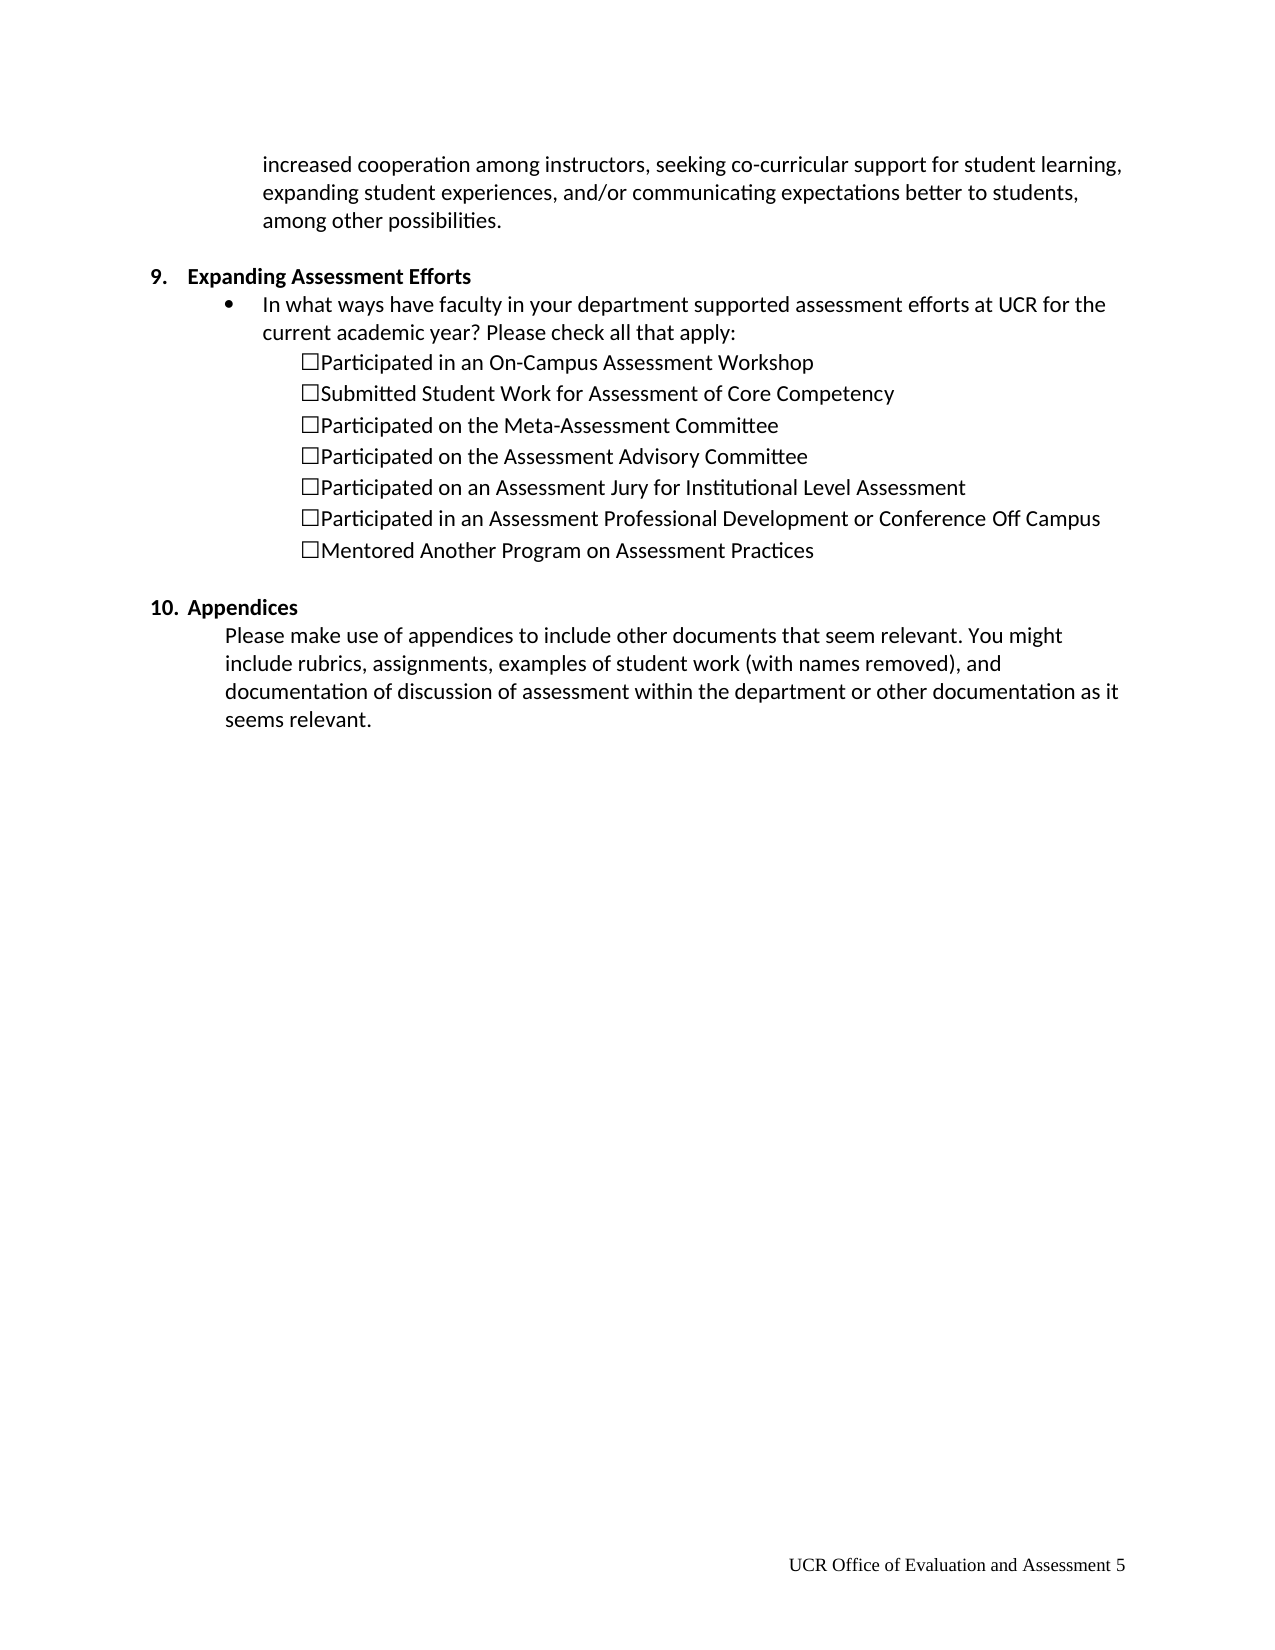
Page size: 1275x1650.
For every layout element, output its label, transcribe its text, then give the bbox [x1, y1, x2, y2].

list In what ways have faculty in your department supported assessment efforts at UCR for the current academic year? Please check all that apply: [225, 290, 1125, 346]
text Participated on the Meta-Assessment Committee [225, 409, 1125, 440]
list Expanding Assessment Efforts [150, 262, 1125, 290]
text Participated on an Assessment Jury for Institutional Level Assessment [300, 471, 1125, 502]
list Appendices [150, 593, 1125, 621]
text Mentored Another Program on Assessment Practices [300, 534, 1125, 565]
text Participated in an Assessment Professional Development or Conference Off Campus [300, 502, 1125, 534]
text Submitted Student Work for Assessment of Core Competency [225, 377, 1125, 409]
text Please make use of appendices to include other documents that seem relevant. You might include rubrics, assignments, examples of student work (with names removed), and documentation of discussion of assessment within the department or other documentation as it seems relevant. [225, 621, 1125, 733]
text Participated on the Assessment Advisory Committee [300, 440, 1125, 471]
text Participated in an On-Campus Assessment Workshop [225, 346, 1125, 377]
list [225, 150, 1125, 234]
